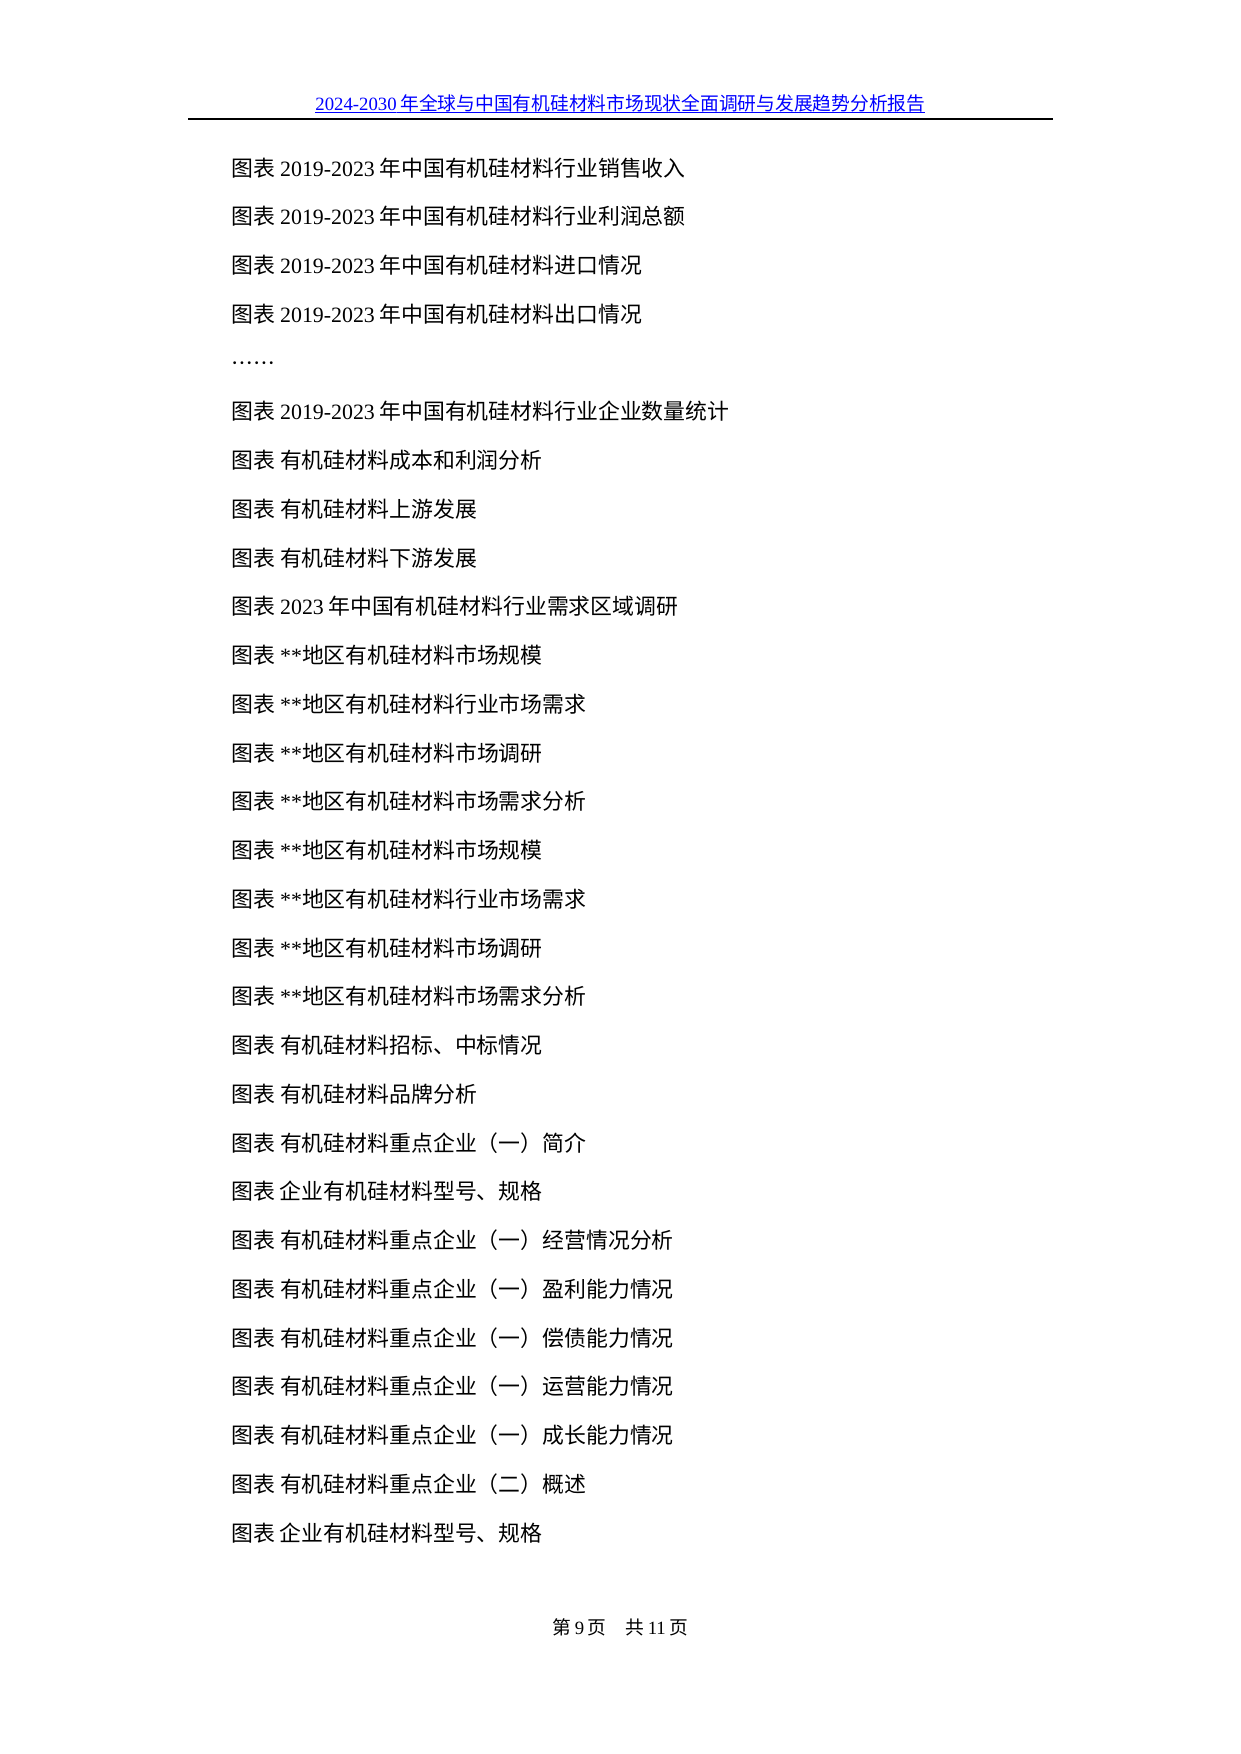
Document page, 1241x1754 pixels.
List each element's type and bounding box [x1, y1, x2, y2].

text [187, 150, 1053, 1548]
